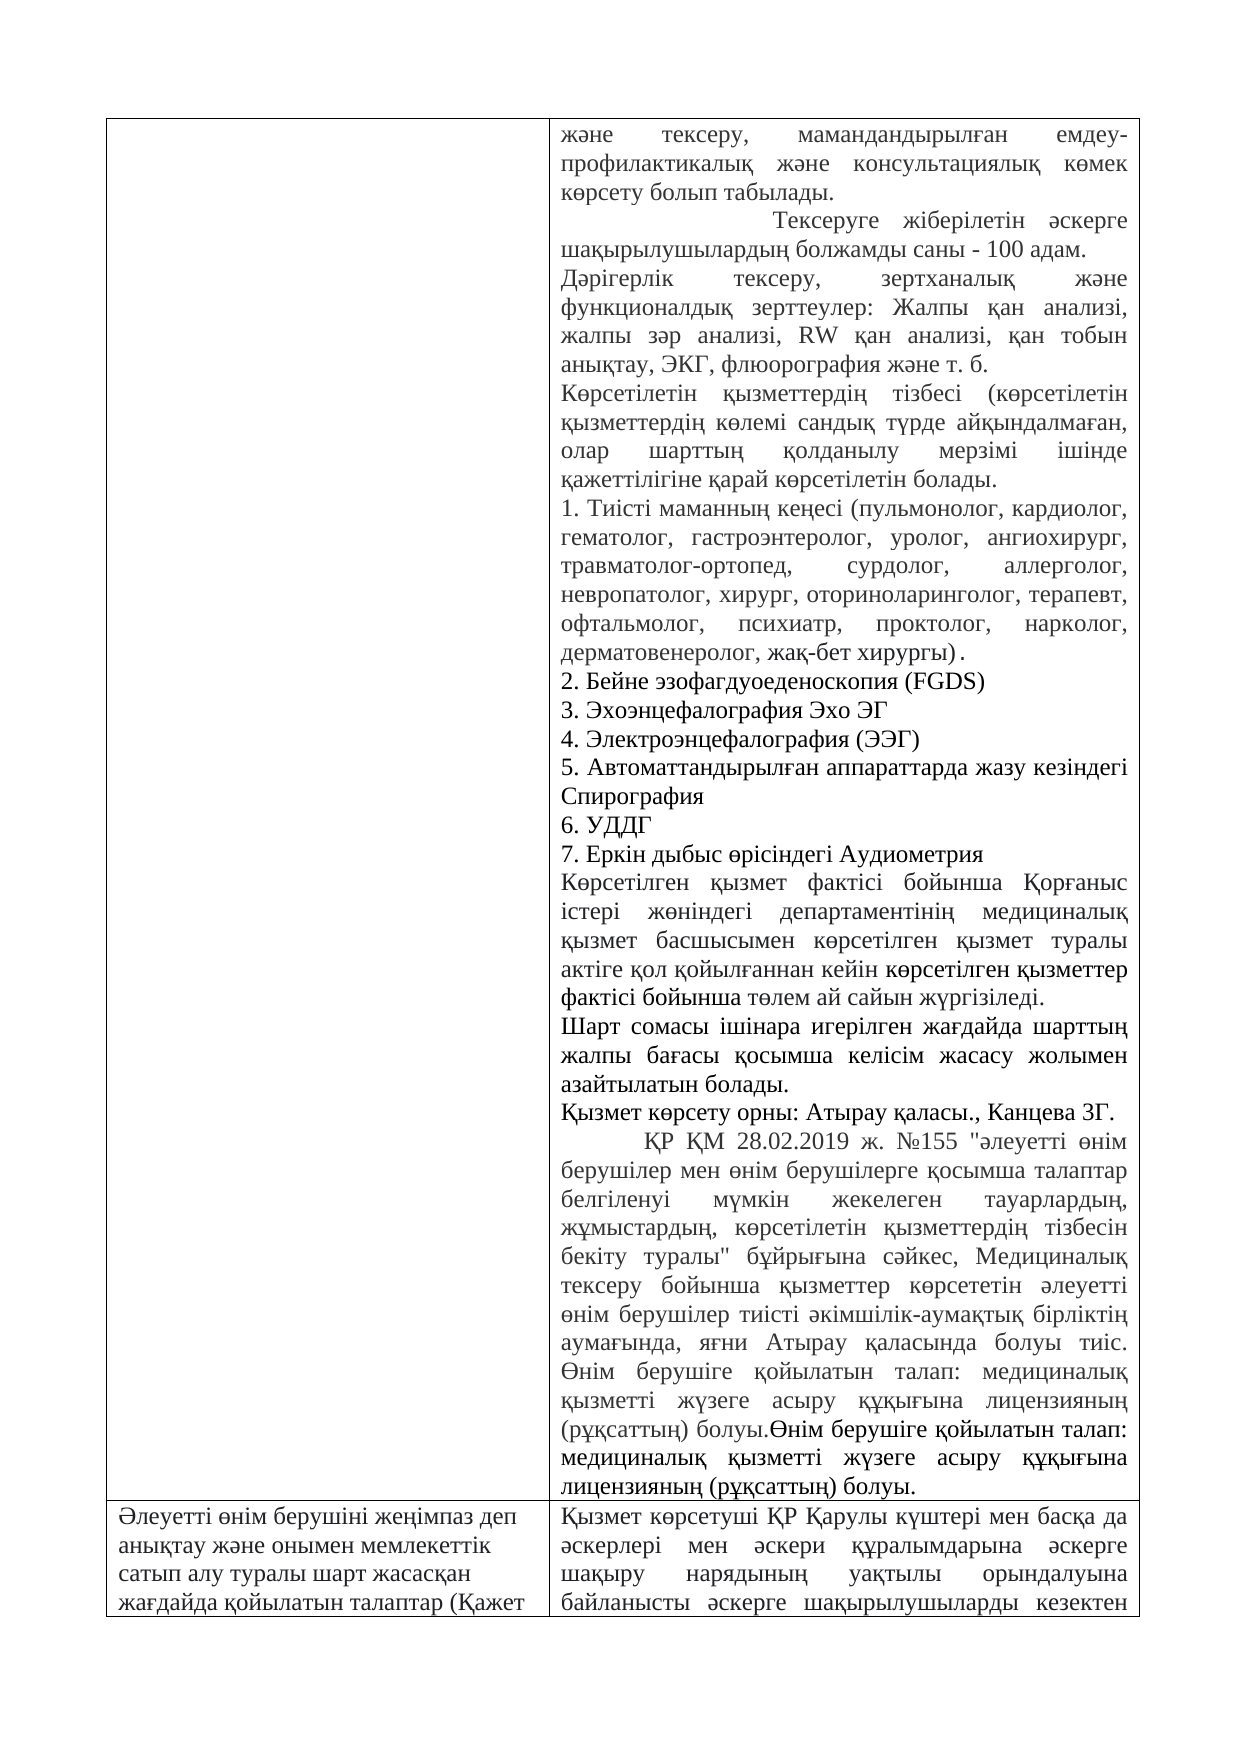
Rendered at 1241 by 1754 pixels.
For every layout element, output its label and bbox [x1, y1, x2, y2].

table_cell [550, 1501, 1139, 1616]
table_cell [107, 1501, 549, 1616]
table_cell [107, 119, 549, 1500]
table_cell [550, 119, 1139, 1500]
